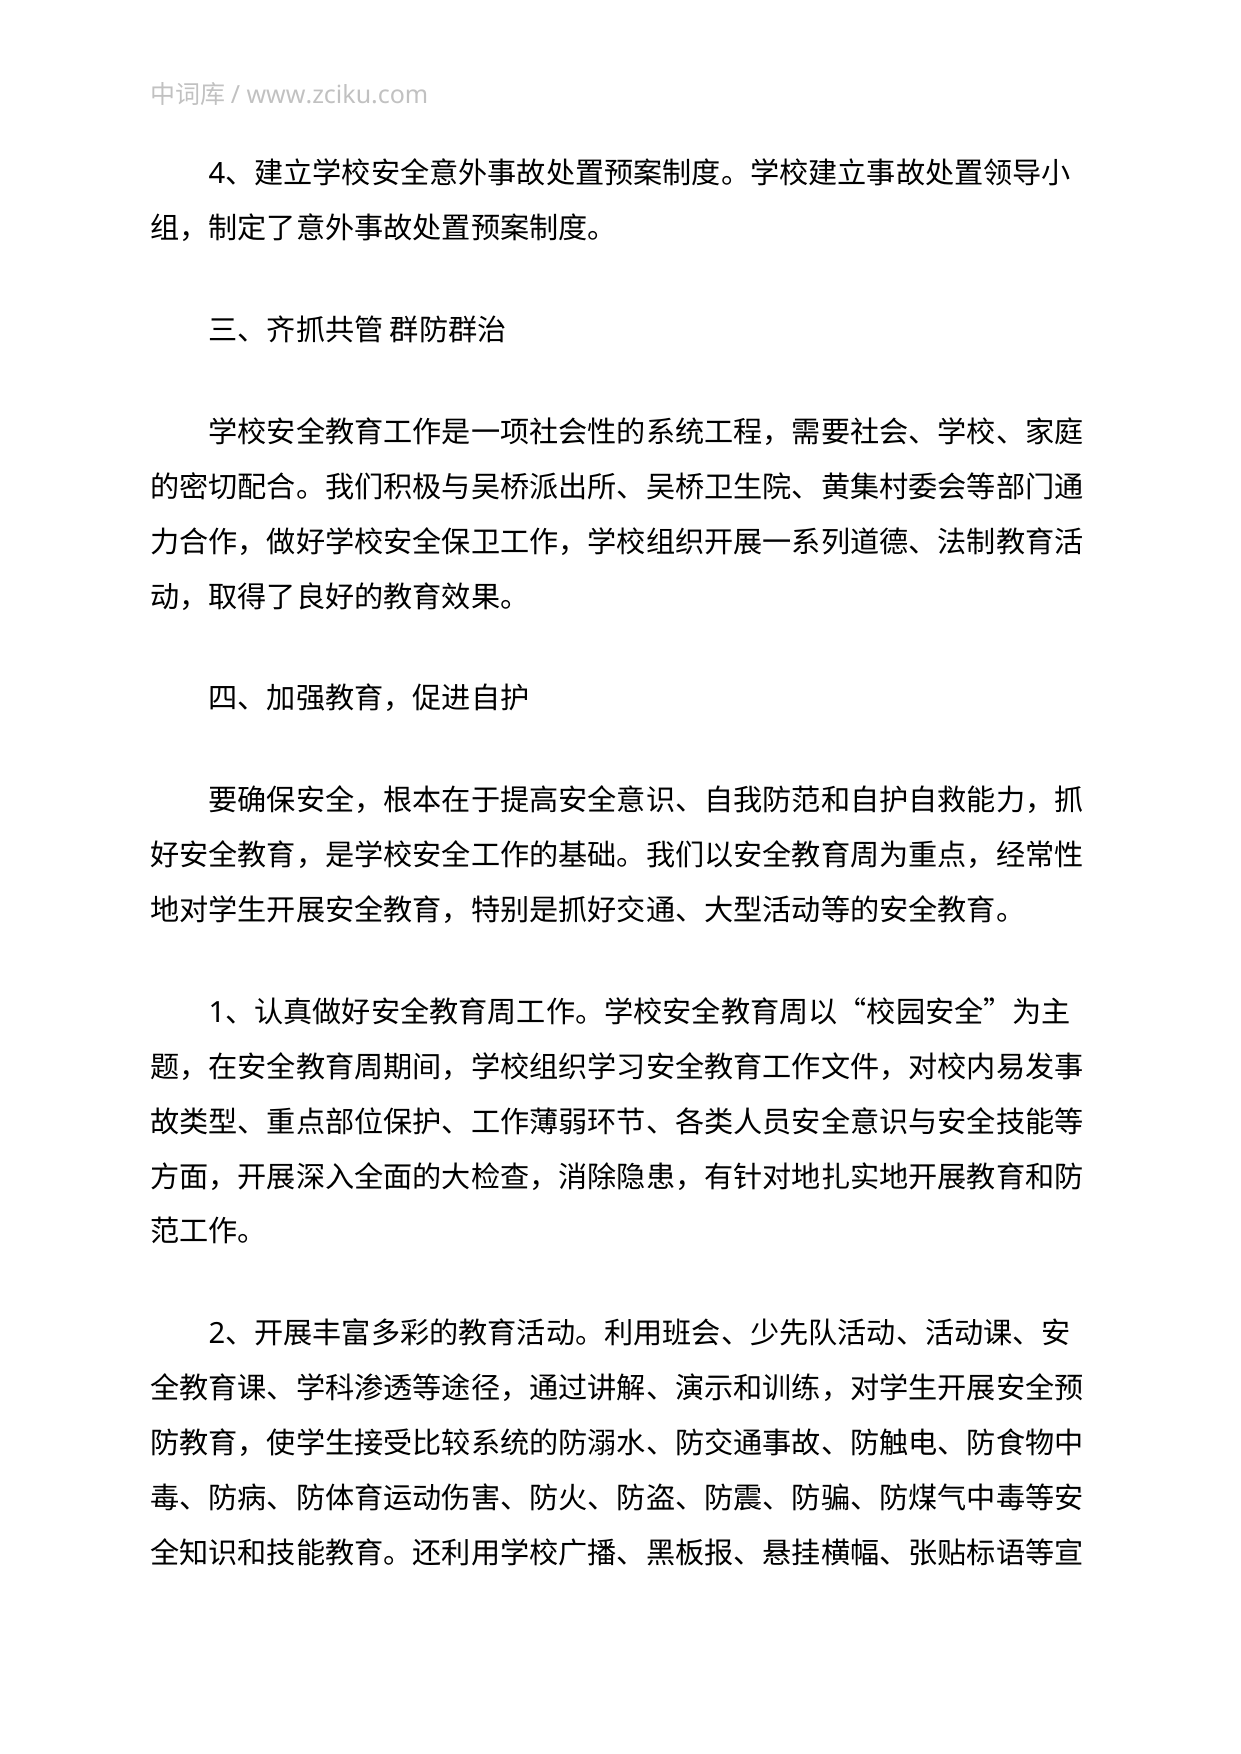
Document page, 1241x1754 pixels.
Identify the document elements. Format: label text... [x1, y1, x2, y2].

text 要确保安全，根本在于提高安全意识、自我防范和自护自救能力，抓好安全教育，是学校安全工作的基础。我们以安全教育周为重点，经常性地对学生开展安全教育，特别是抓好交通、大型活动等的安全教育。 [150, 777, 1090, 929]
text 四、加强教育，促进自护 [150, 675, 1090, 717]
text 4、建立学校安全意外事故处置预案制度。学校建立事故处置领导小组，制定了意外事故处置预案制度。 [150, 150, 1090, 247]
text 学校安全教育工作是一项社会性的系统工程，需要社会、学校、家庭的密切配合。我们积极与吴桥派出所、吴桥卫生院、黄集村委会等部门通力合作，做好学校安全保卫工作，学校组织开展一系列道德、法制教育活动，取得了良好的教育效果。 [150, 408, 1090, 616]
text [150, 1310, 1090, 1572]
text 1、认真做好安全教育周工作。学校安全教育周以“校园安全”为主题，在安全教育周期间，学校组织学习安全教育工作文件，对校内易发事故类型、重点部位保护、工作薄弱环节、各类人员安全意识与安全技能等方面，开展深入全面的大检查，消除隐患，有针对地扎实地开展教育和防范工作。 [150, 988, 1090, 1250]
text 三、齐抓共管 群防群治 [150, 307, 1090, 349]
